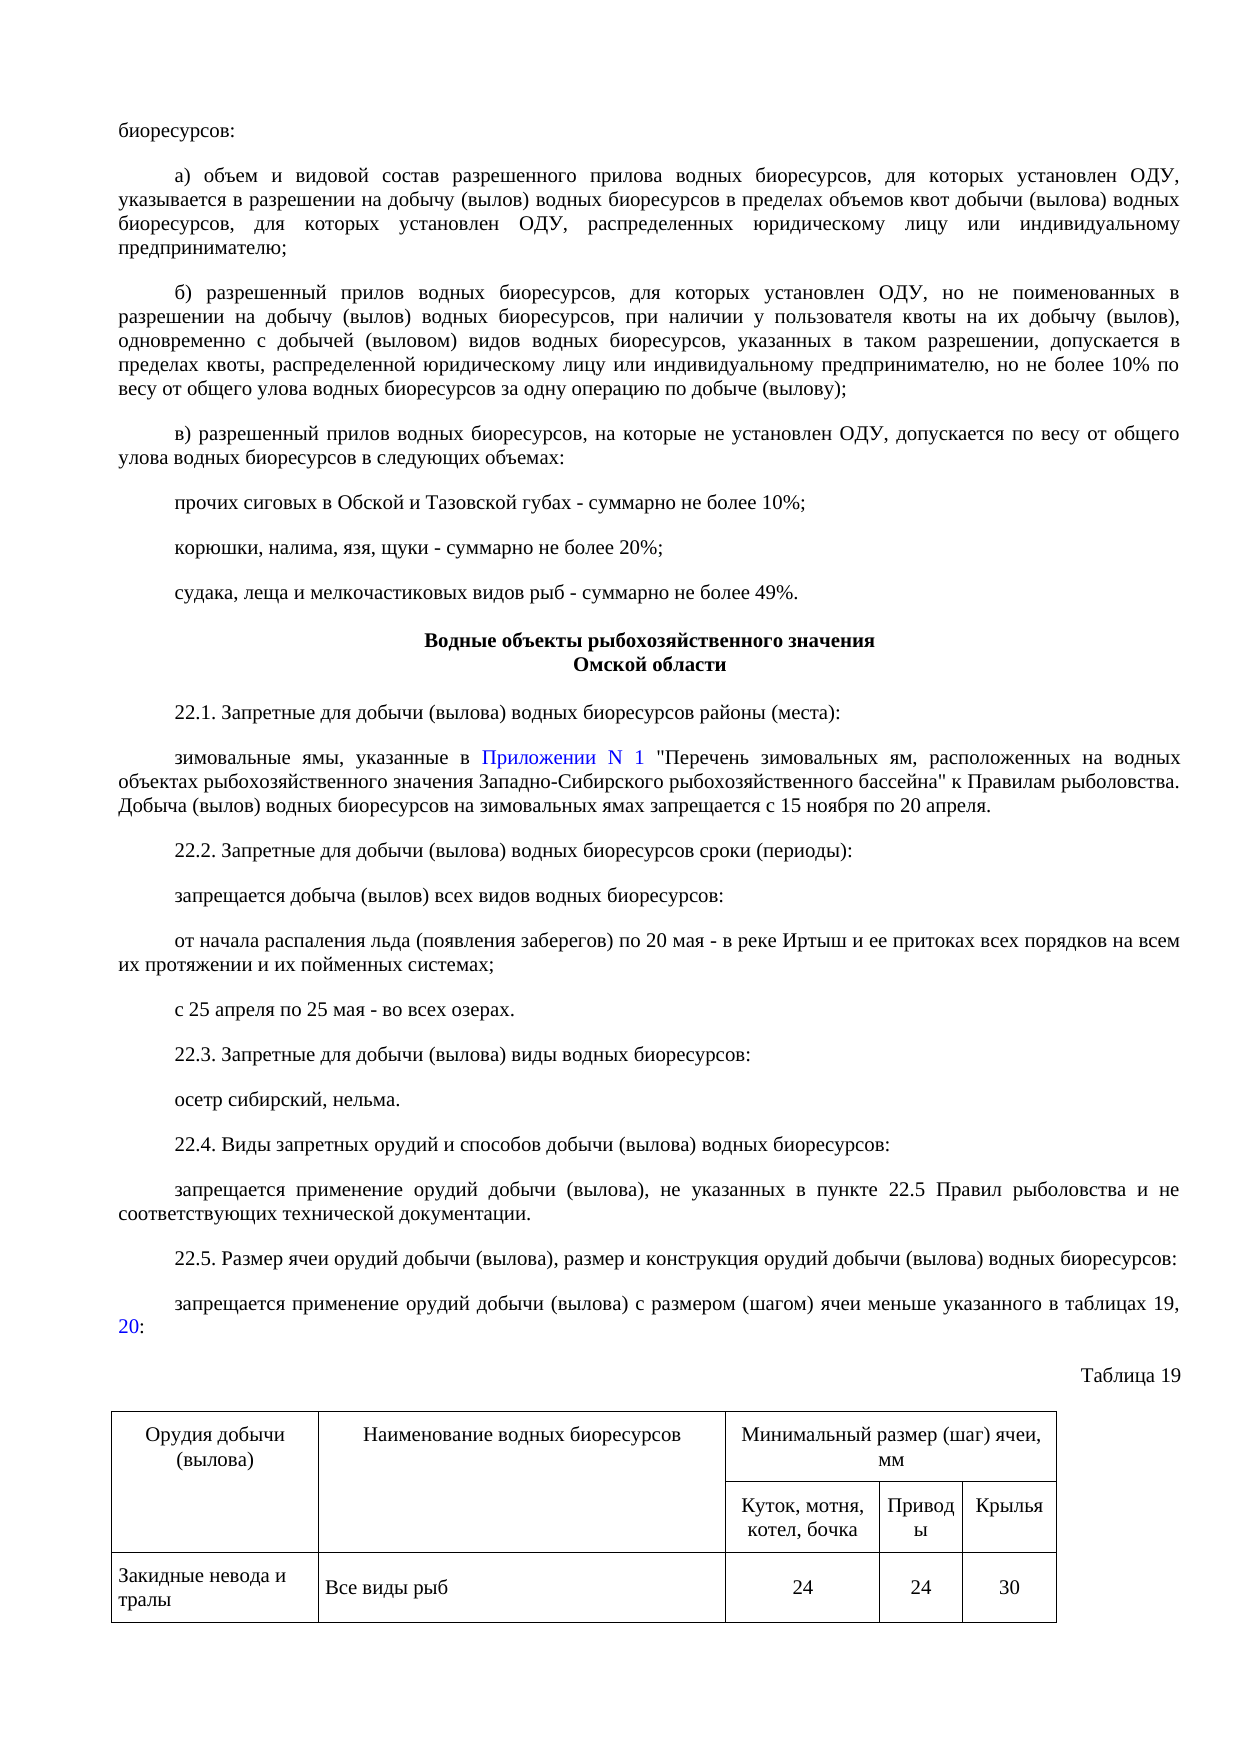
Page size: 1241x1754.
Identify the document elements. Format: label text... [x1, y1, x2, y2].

text а) объем и видовой состав разрешенного прилова водных биоресурсов, для которых установлен ОДУ, указывается в разрешении на добычу (вылов) водных биоресурсов в пределах объемов квот добычи (вылова) водных биоресурсов, для которых установлен ОДУ, распределенных юридическому лицу или индивидуальному предпринимателю; [118, 163, 1181, 259]
table_cell 30 [963, 1553, 1056, 1622]
text запрещается добыча (вылов) всех видов водных биоресурсов: [118, 883, 1181, 907]
text с 25 апреля по 25 мая - во всех озерах. [118, 997, 1181, 1021]
text 22.5. Размер ячеи орудий добычи (вылова), размер и конструкция орудий добычи (вылова) водных биоресурсов: [118, 1246, 1181, 1269]
table_cell Все виды рыб [319, 1553, 725, 1622]
table_cell 24 [726, 1553, 879, 1622]
text осетр сибирский, нельма. [118, 1087, 1181, 1111]
text в) разрешенный прилов водных биоресурсов, на которые не установлен ОДУ, допускается по весу от общего улова водных биоресурсов в следующих объемах: [118, 421, 1181, 469]
table_cell 24 [880, 1553, 962, 1622]
text Таблица 19 [118, 1363, 1181, 1387]
table_cell Закидные невода и тралы [112, 1553, 318, 1622]
text 22.1. Запретные для добычи (вылова) водных биоресурсов районы (места): [118, 700, 1181, 724]
table_header Орудия добычи (вылова) [112, 1412, 318, 1552]
table_cell Крылья [963, 1482, 1056, 1552]
text корюшки, налима, язя, щуки - суммарно не более 20%; [118, 535, 1181, 559]
table_cell Куток, мотня, котел, бочка [726, 1482, 879, 1552]
text зимовальные ямы, указанные в Приложении N 1 "Перечень зимовальных ям, расположенных на водных объектах рыбохозяйственного значения Западно-Сибирского рыбохозяйственного бассейна" к Правилам рыболовства. Добыча (вылов) водных биоресурсов на зимовальных ямах запрещается с 15 ноября по 20 апреля. [118, 745, 1181, 817]
text 22.4. Виды запретных орудий и способов добычи (вылова) водных биоресурсов: [118, 1132, 1181, 1156]
title Водные объекты рыбохозяйственного значения [118, 628, 1181, 652]
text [118, 118, 1181, 142]
text 22.3. Запретные для добычи (вылова) виды водных биоресурсов: [118, 1042, 1181, 1066]
text прочих сиговых в Обской и Тазовской губах - суммарно не более 10%; [118, 490, 1181, 514]
table_header Минимальный размер (шаг) ячеи, мм [726, 1412, 1056, 1481]
title Омской области [118, 652, 1181, 676]
text запрещается применение орудий добычи (вылова) с размером (шагом) ячеи меньше указанного в таблицах 19, 20: [118, 1290, 1181, 1338]
table_cell Приводы [880, 1482, 962, 1552]
text запрещается применение орудий добычи (вылова), не указанных в пункте 22.5 Правил рыболовства и не соответствующих технической документации. [118, 1177, 1181, 1225]
text 22.2. Запретные для добычи (вылова) водных биоресурсов сроки (периоды): [118, 838, 1181, 862]
text от начала распаления льда (появления заберегов) по 20 мая - в реке Иртыш и ее притоках всех порядков на всем их протяжении и их пойменных системах; [118, 928, 1181, 976]
text б) разрешенный прилов водных биоресурсов, для которых установлен ОДУ, но не поименованных в разрешении на добычу (вылов) водных биоресурсов, при наличии у пользователя квоты на их добычу (вылов), одновременно с добычей (выловом) видов водных биоресурсов, указанных в таком разрешении, допускается в пределах квоты, распределенной юридическому лицу или индивидуальному предпринимателю, но не более 10% по весу от общего улова водных биоресурсов за одну операцию по добыче (вылову); [118, 280, 1181, 400]
table_header Наименование водных биоресурсов [319, 1412, 725, 1552]
text судака, леща и мелкочастиковых видов рыб - суммарно не более 49%. [118, 580, 1181, 604]
